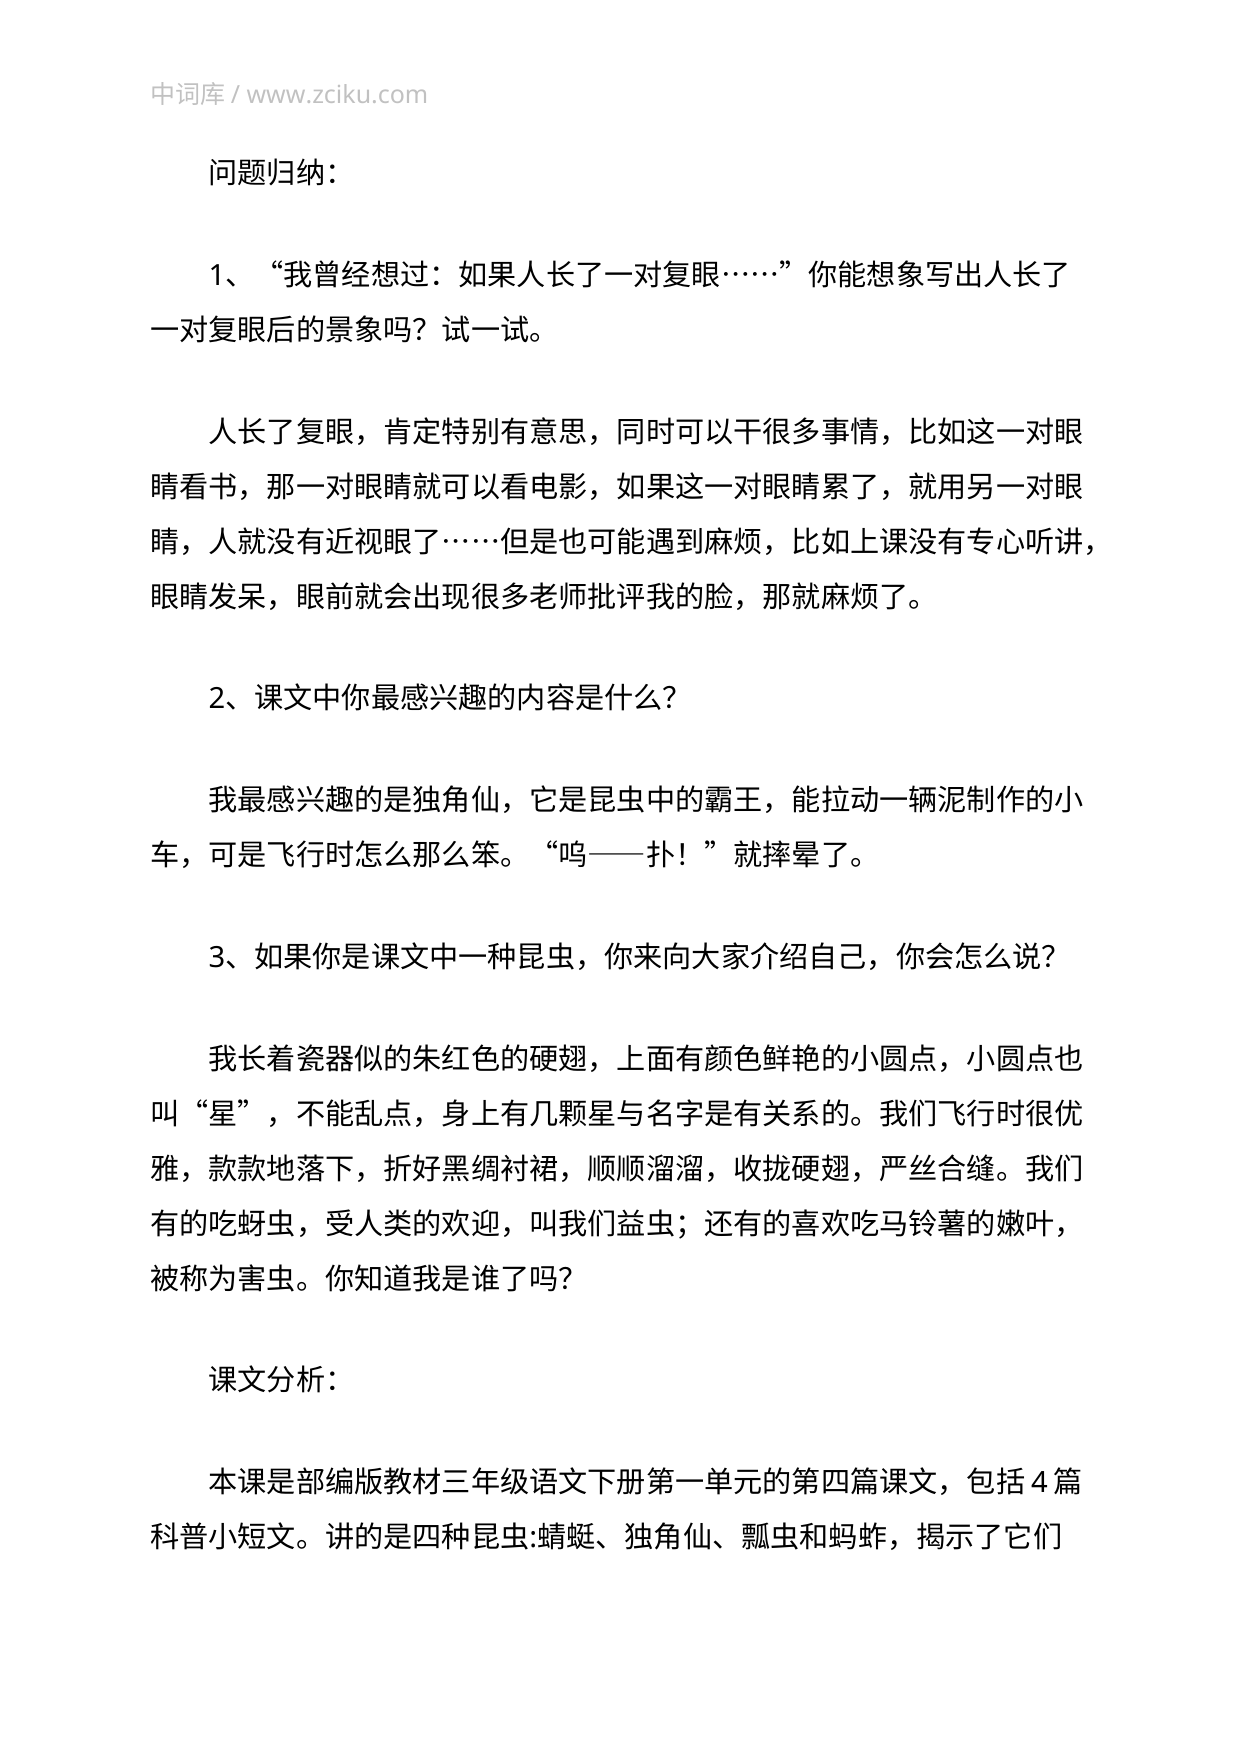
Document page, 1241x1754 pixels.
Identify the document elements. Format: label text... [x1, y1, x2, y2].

text 1、“我曾经想过：如果人长了一对复眼……”你能想象写出人长了一对复眼后的景象吗？试一试。 [150, 252, 1090, 349]
text 3、如果你是课文中一种昆虫，你来向大家介绍自己，你会怎么说？ [150, 934, 1090, 976]
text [150, 1459, 1090, 1556]
text 我长着瓷器似的朱红色的硬翅，上面有颜色鲜艳的小圆点，小圆点也叫“星”，不能乱点，身上有几颗星与名字是有关系的。我们飞行时很优雅，款款地落下，折好黑绸衬裙，顺顺溜溜，收拢硬翅，严丝合缝。我们有的吃蚜虫，受人类的欢迎，叫我们益虫；还有的喜欢吃马铃薯的嫩叶，被称为害虫。你知道我是谁了吗？ [150, 1036, 1090, 1297]
text 课文分析： [150, 1357, 1090, 1399]
text 2、课文中你最感兴趣的内容是什么？ [150, 675, 1090, 717]
text 问题归纳： [150, 150, 1090, 192]
text 人长了复眼，肯定特别有意思，同时可以干很多事情，比如这一对眼睛看书，那一对眼睛就可以看电影，如果这一对眼睛累了，就用另一对眼睛，人就没有近视眼了……但是也可能遇到麻烦，比如上课没有专心听讲，眼睛发呆，眼前就会出现很多老师批评我的脸，那就麻烦了。 [150, 408, 1090, 616]
text 我最感兴趣的是独角仙，它是昆虫中的霸王，能拉动一辆泥制作的小车，可是飞行时怎么那么笨。“呜——扑！”就摔晕了。 [150, 777, 1090, 874]
